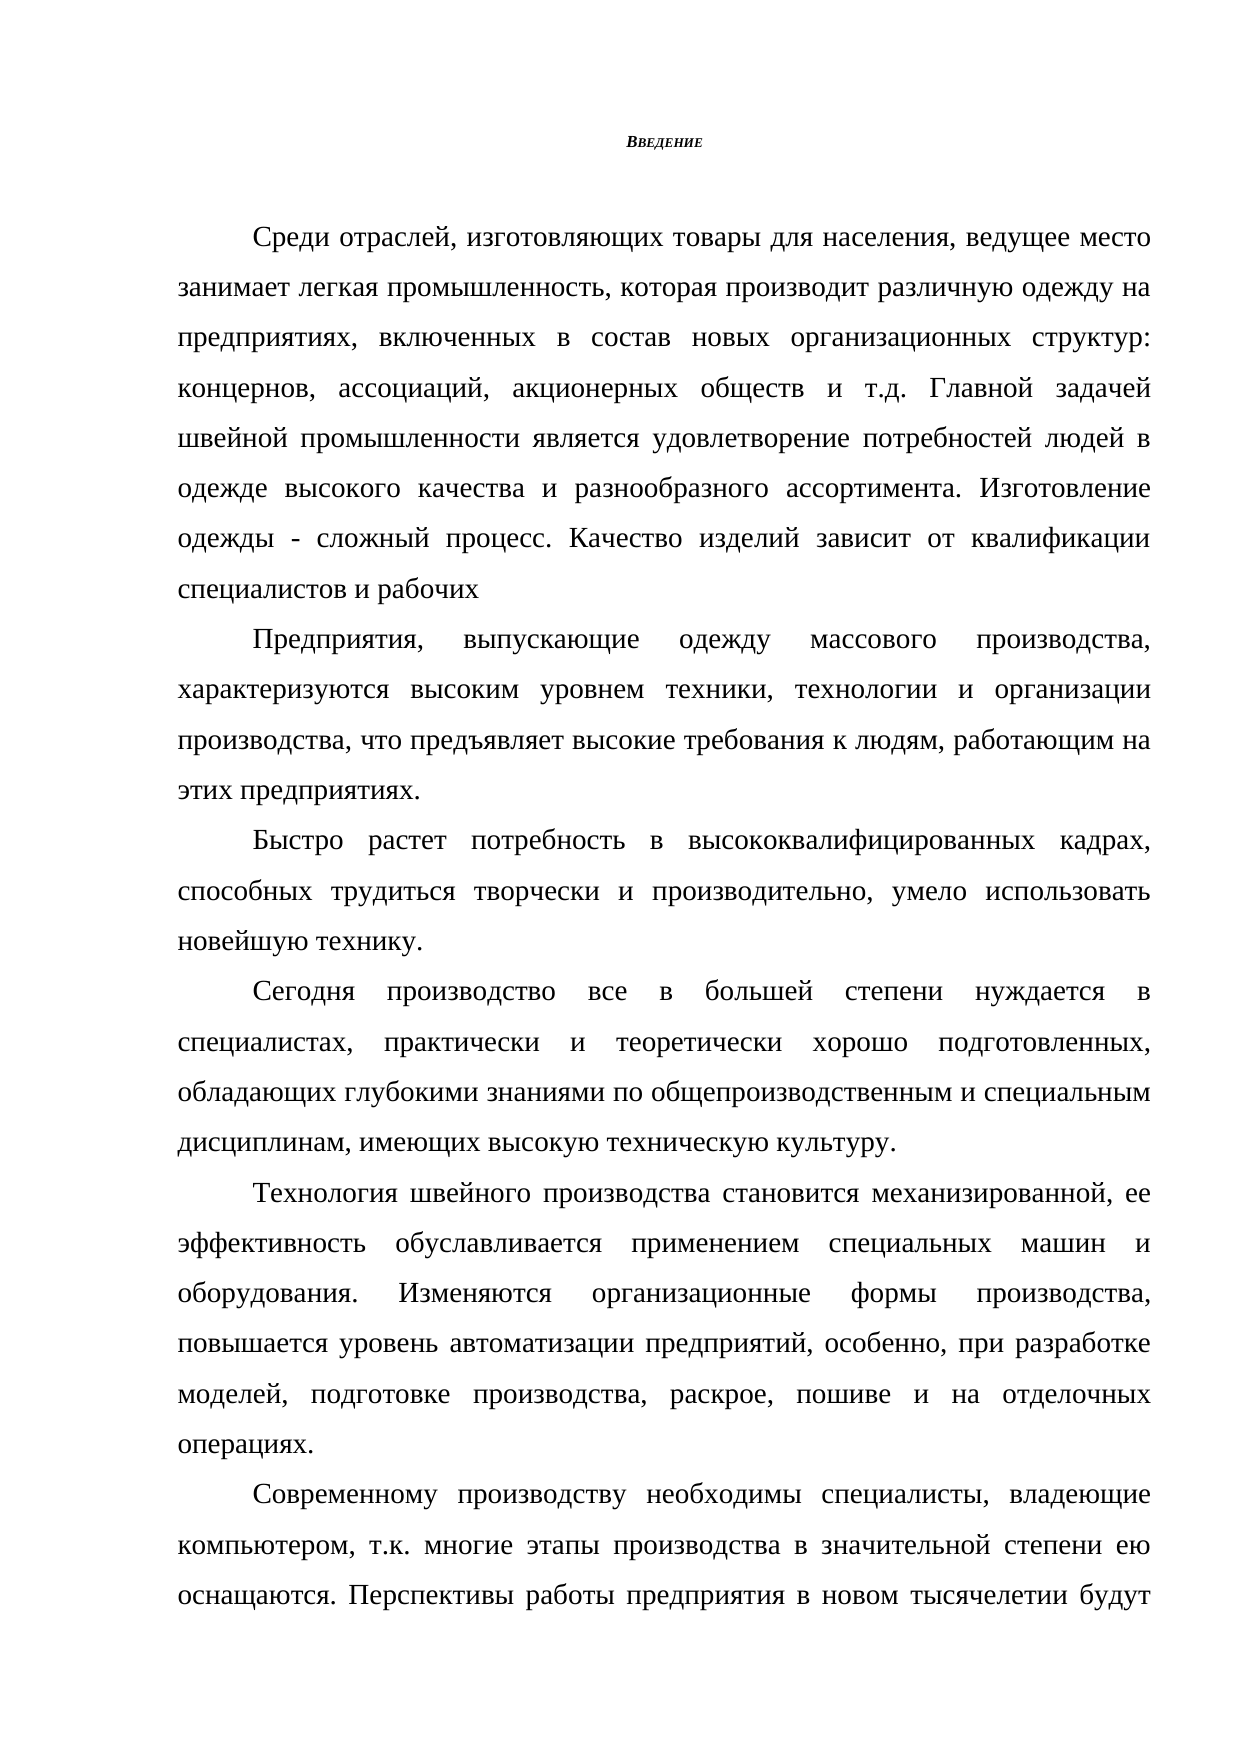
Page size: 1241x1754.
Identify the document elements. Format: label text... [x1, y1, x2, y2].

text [177, 1477, 1152, 1611]
text Среди отраслей, изготовляющих товары для населения, ведущее место занимает легкая промышленность, которая производит различную одежду на предприятиях, включенных в состав новых организационных структур: концернов, ассоциаций, акционерных обществ и т.д. Главной задачей швейной промышленности является удовлетворение потребностей людей в одежде высокого качества и разнообразного ассортимента. Изготовление одежды - сложный процесс. Качество изделий зависит от квалификации специалистов и рабочих [177, 219, 1152, 604]
text Технология швейного производства становится механизированной, ее эффективность обуславливается применением специальных машин и оборудования. Изменяются организационные формы производства, повышается уровень автоматизации предприятий, особенно, при разработке моделей, подготовке производства, раскрое, пошиве и на отделочных операциях. [177, 1175, 1152, 1460]
subtitle Введение [177, 118, 1152, 152]
text Быстро растет потребность в высококвалифицированных кадрах, способных трудиться творчески и производительно, умело использовать новейшую технику. [177, 822, 1152, 957]
text Предприятия, выпускающие одежду массового производства, характеризуются высоким уровнем техники, технологии и организации производства, что предъявляет высокие требования к людям, работающим на этих предприятиях. [177, 621, 1152, 806]
text Сегодня производство все в большей степени нуждается в специалистах, практически и теоретически хорошо подготовленных, обладающих глубокими знаниями по общепроизводственным и специальным дисциплинам, имеющих высокую техническую культуру. [177, 973, 1152, 1158]
